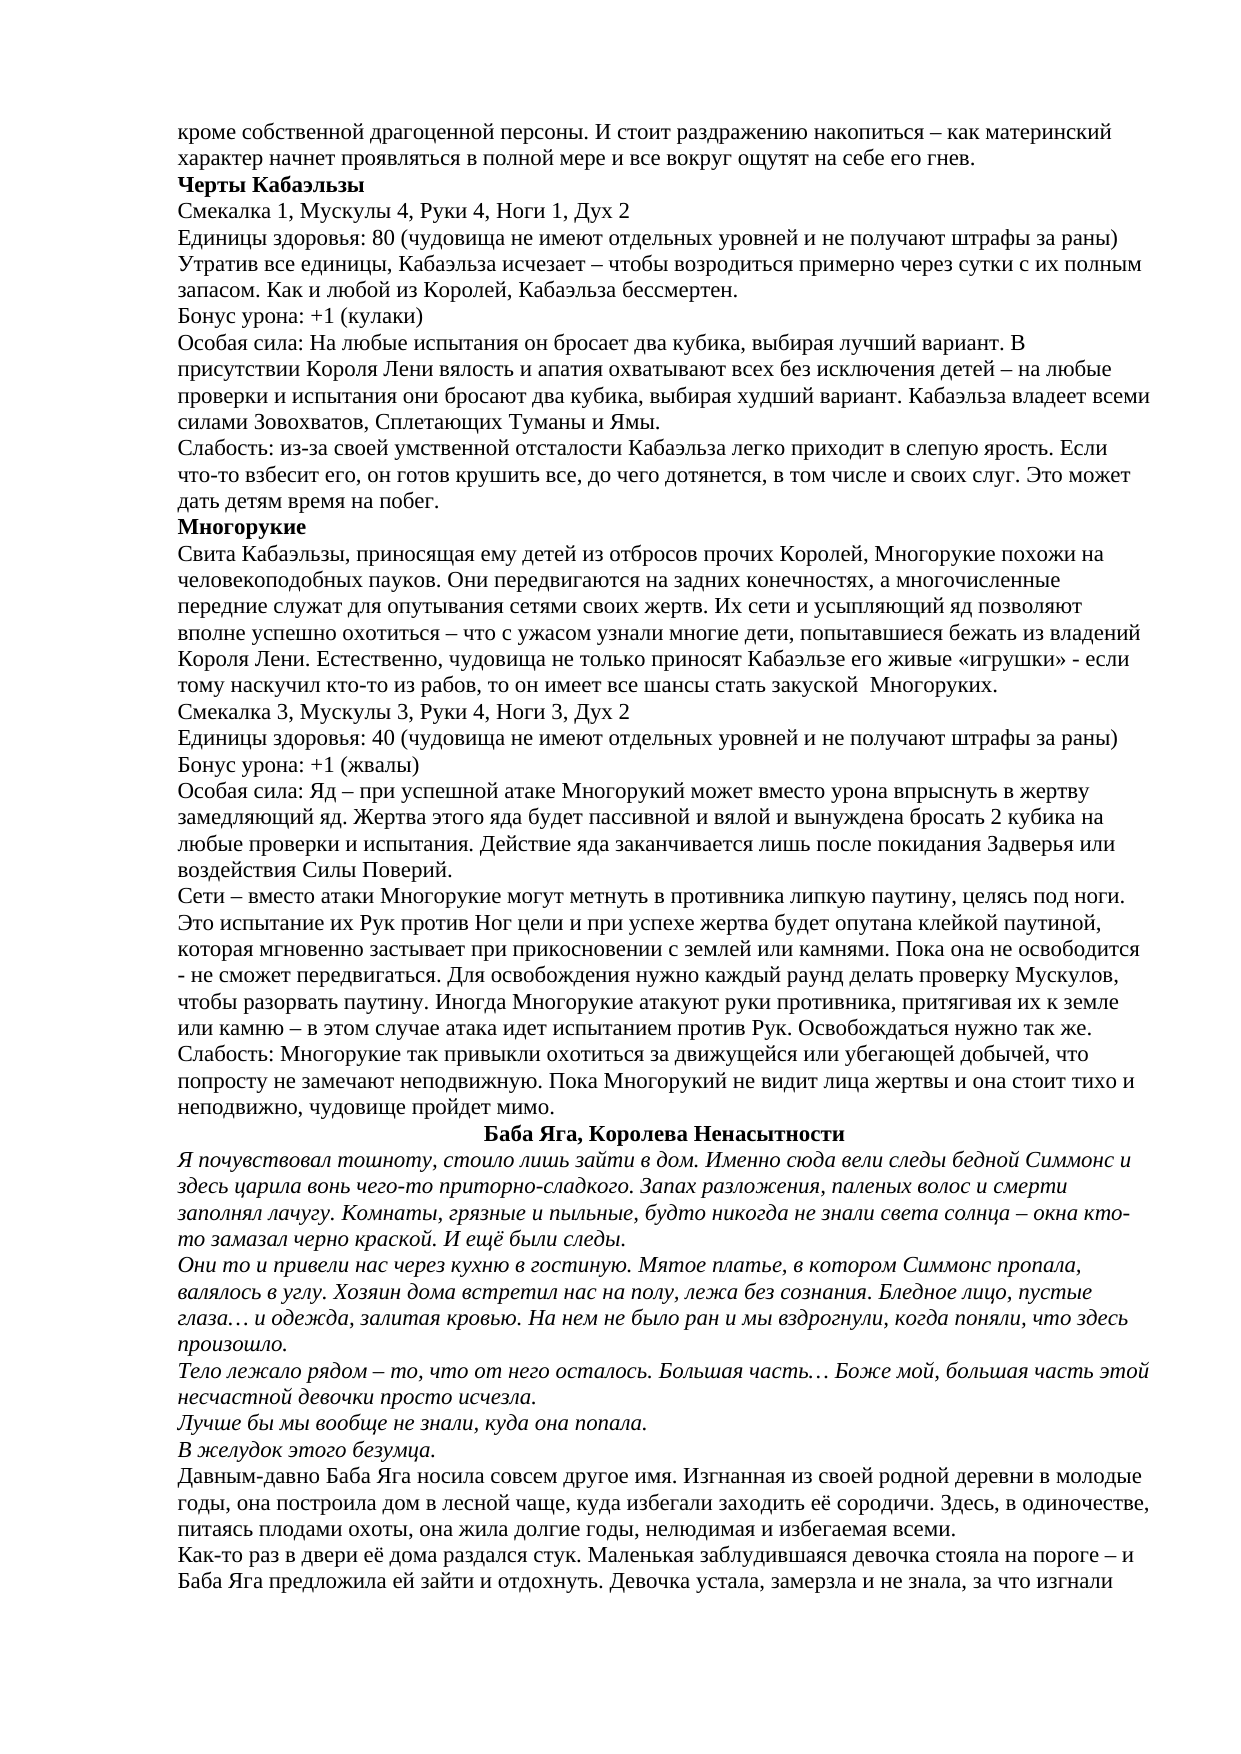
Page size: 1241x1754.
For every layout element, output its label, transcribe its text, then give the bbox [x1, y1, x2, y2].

text Многорукие [177, 513, 1152, 540]
text Они то и привели нас через кухню в гостиную. Мятое платье, в котором Симмонс пропала, валялось в углу. Хозяин дома встретил нас на полу, лежа без сознания. Бледное лицо, пустые глаза… и одежда, залитая кровью. На нем не было ран и мы вздрогнули, когда поняли, что здесь произошло. [177, 1251, 1152, 1357]
text Слабость: из-за своей умственной отсталости Кабаэльза легко приходит в слепую ярость. Если что-то взбесит его, он готов крушить все, до чего дотянется, в том числе и своих слуг. Это может дать детям время на побег. [177, 434, 1152, 513]
text Тело лежало рядом – то, что от него осталось. Большая часть… Боже мой, большая часть этой несчастной девочки просто исчезла. [177, 1357, 1152, 1409]
text Давным-давно Баба Яга носила совсем другое имя. Изгнанная из своей родной деревни в молодые годы, она построила дом в лесной чаще, куда избегали заходить её сородичи. Здесь, в одиночестве, питаясь плодами охоты, она жила долгие годы, нелюдимая и избегаемая всеми. [177, 1462, 1152, 1541]
text Свита Кабаэльзы, приносящая ему детей из отбросов прочих Королей, Многорукие похожи на человекоподобных пауков. Они передвигаются на задних конечностях, а многочисленные передние служат для опутывания сетями своих жертв. Их сети и усыпляющий яд позволяют вполне успешно охотиться – что с ужасом узнали многие дети, попытавшиеся бежать из владений Короля Лени. Естественно, чудовища не только приносят Кабаэльзе его живые «игрушки» - если тому наскучил кто-то из рабов, то он имеет все шансы стать закуской Многоруких. [177, 540, 1152, 698]
text Я почувствовал тошноту, стоило лишь зайти в дом. Именно сюда вели следы бедной Симмонс и здесь царила вонь чего-то приторно-сладкого. Запах разложения, паленых волос и смерти заполнял лачугу. Комнаты, грязные и пыльные, будто никогда не знали света солнца – окна кто-то замазал черно краской. И ещё были следы. [177, 1146, 1152, 1251]
text Единицы здоровья: 80 (чудовища не имеют отдельных уровней и не получают штрафы за раны) Утратив все единицы, Кабаэльза исчезает – чтобы возродиться примерно через сутки с их полным запасом. Как и любой из Королей, Кабаэльза бессмертен. [177, 223, 1152, 303]
text Смекалка 1, Мускулы 4, Руки 4, Ноги 1, Дух 2 [177, 197, 1152, 223]
text Сети – вместо атаки Многорукие могут метнуть в противника липкую паутину, целясь под ноги. Это испытание их Рук против Ног цели и при успехе жертва будет опутана клейкой паутиной, которая мгновенно застывает при прикосновении с землей или камнями. Пока она не освободится - не сможет передвигаться. Для освобождения нужно каждый раунд делать проверку Мускулов, чтобы разорвать паутину. Иногда Многорукие атакуют руки противника, притягивая их к земле или камню – в этом случае атака идет испытанием против Рук. Освобождаться нужно так же. [177, 882, 1152, 1041]
text Бонус урона: +1 (жвалы) [177, 751, 1152, 777]
text Слабость: Многорукие так привыкли охотиться за движущейся или убегающей добычей, что попросту не замечают неподвижную. Пока Многорукий не видит лица жертвы и она стоит тихо и неподвижно, чудовище пройдет мимо. [177, 1041, 1152, 1119]
text В желудок этого безумца. [177, 1436, 1152, 1462]
text Смекалка 3, Мускулы 3, Руки 4, Ноги 3, Дух 2 [177, 698, 1152, 724]
text Особая сила: На любые испытания он бросает два кубика, выбирая лучший вариант. В присутствии Короля Лени вялость и апатия охватывают всех без исключения детей – на любые проверки и испытания они бросают два кубика, выбирая худший вариант. Кабаэльза владеет всеми силами Зовохватов, Сплетающих Туманы и Ямы. [177, 329, 1152, 434]
text Черты Кабаэльзы [177, 171, 1152, 197]
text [177, 1541, 1152, 1594]
text Баба Яга, Королева Ненасытности [177, 1119, 1152, 1146]
text Единицы здоровья: 40 (чудовища не имеют отдельных уровней и не получают штрафы за раны) [177, 724, 1152, 751]
text Особая сила: Яд – при успешной атаке Многорукий может вместо урона впрыснуть в жертву замедляющий яд. Жертва этого яда будет пассивной и вялой и вынуждена бросать 2 кубика на любые проверки и испытания. Действие яда заканчивается лишь после покидания Задверья или воздействия Силы Поверий. [177, 777, 1152, 882]
text Бонус урона: +1 (кулаки) [177, 303, 1152, 329]
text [177, 118, 1152, 171]
text Лучше бы мы вообще не знали, куда она попала. [177, 1409, 1152, 1436]
